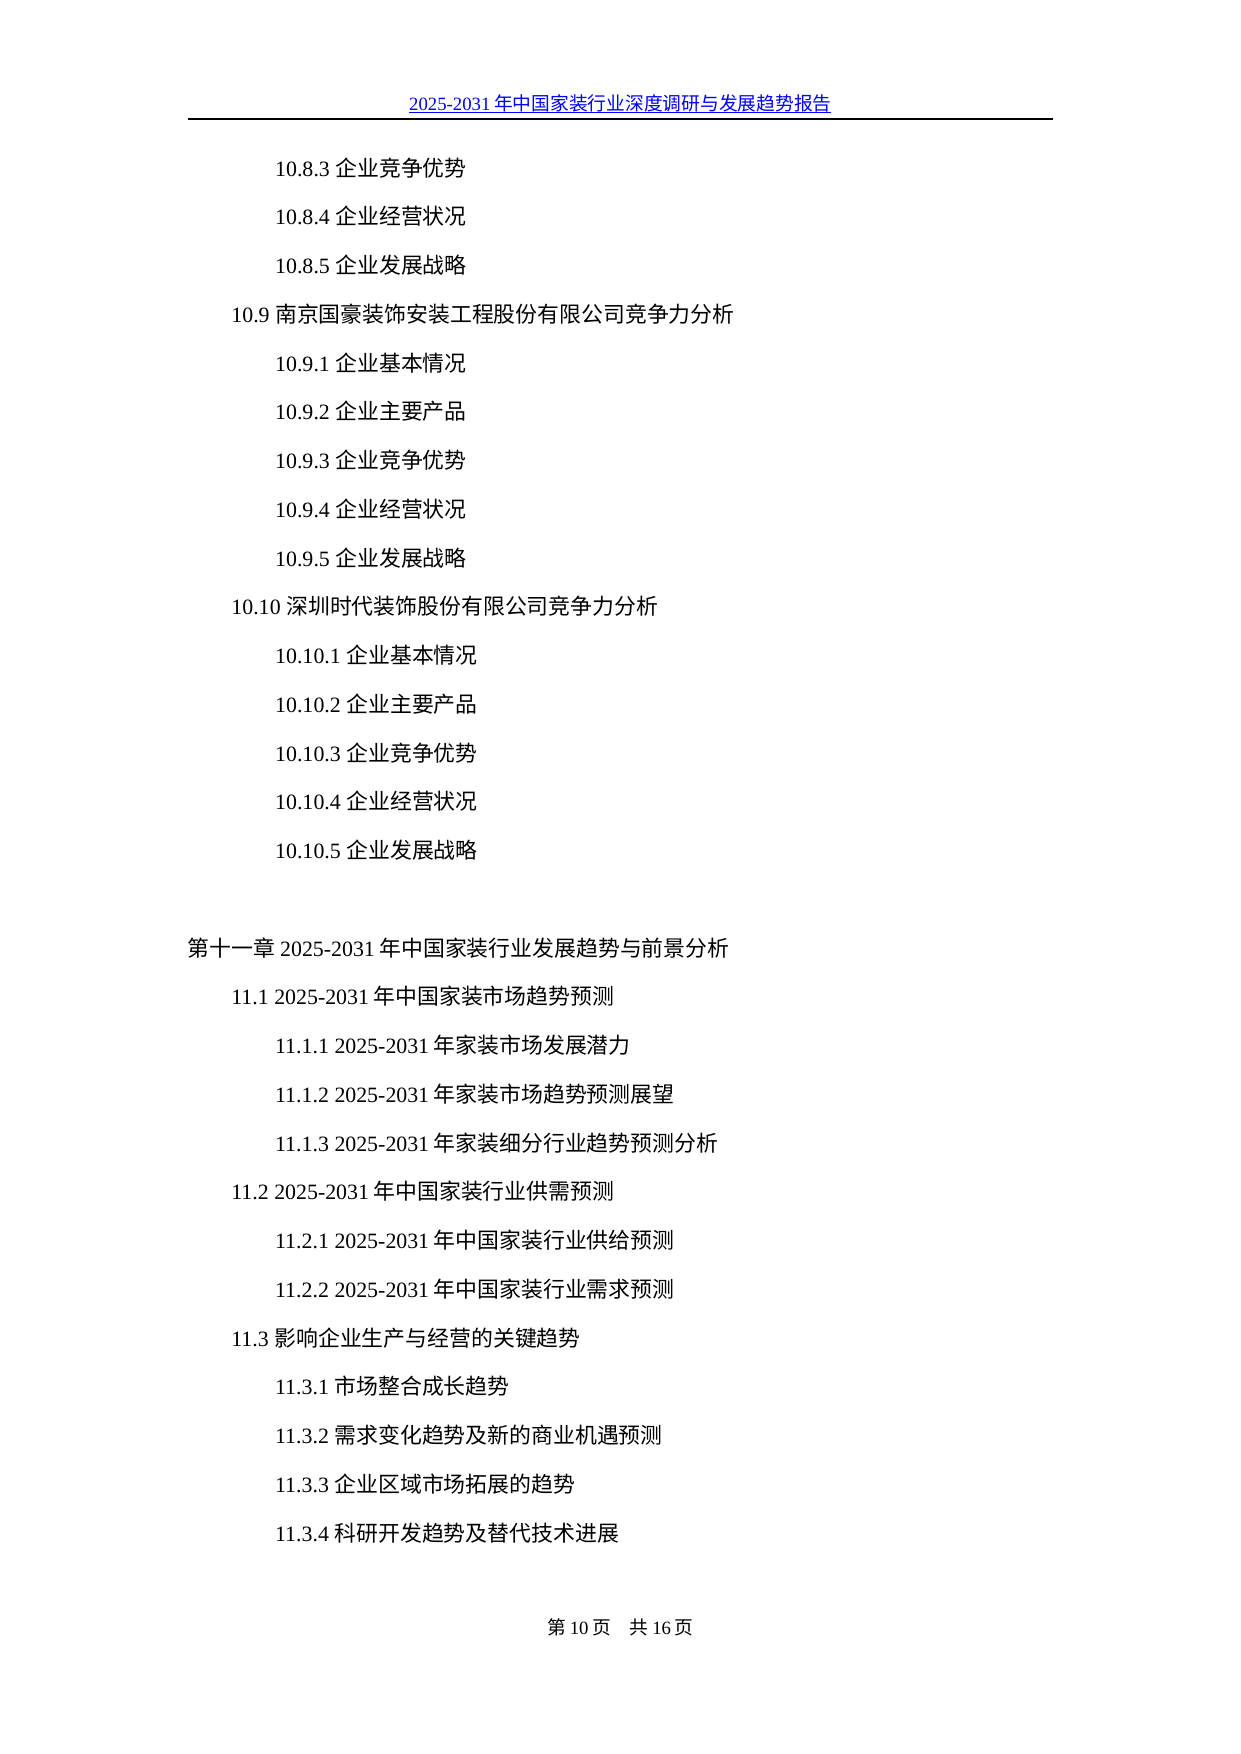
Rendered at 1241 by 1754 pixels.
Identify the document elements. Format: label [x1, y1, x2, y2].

text [187, 150, 1053, 1548]
